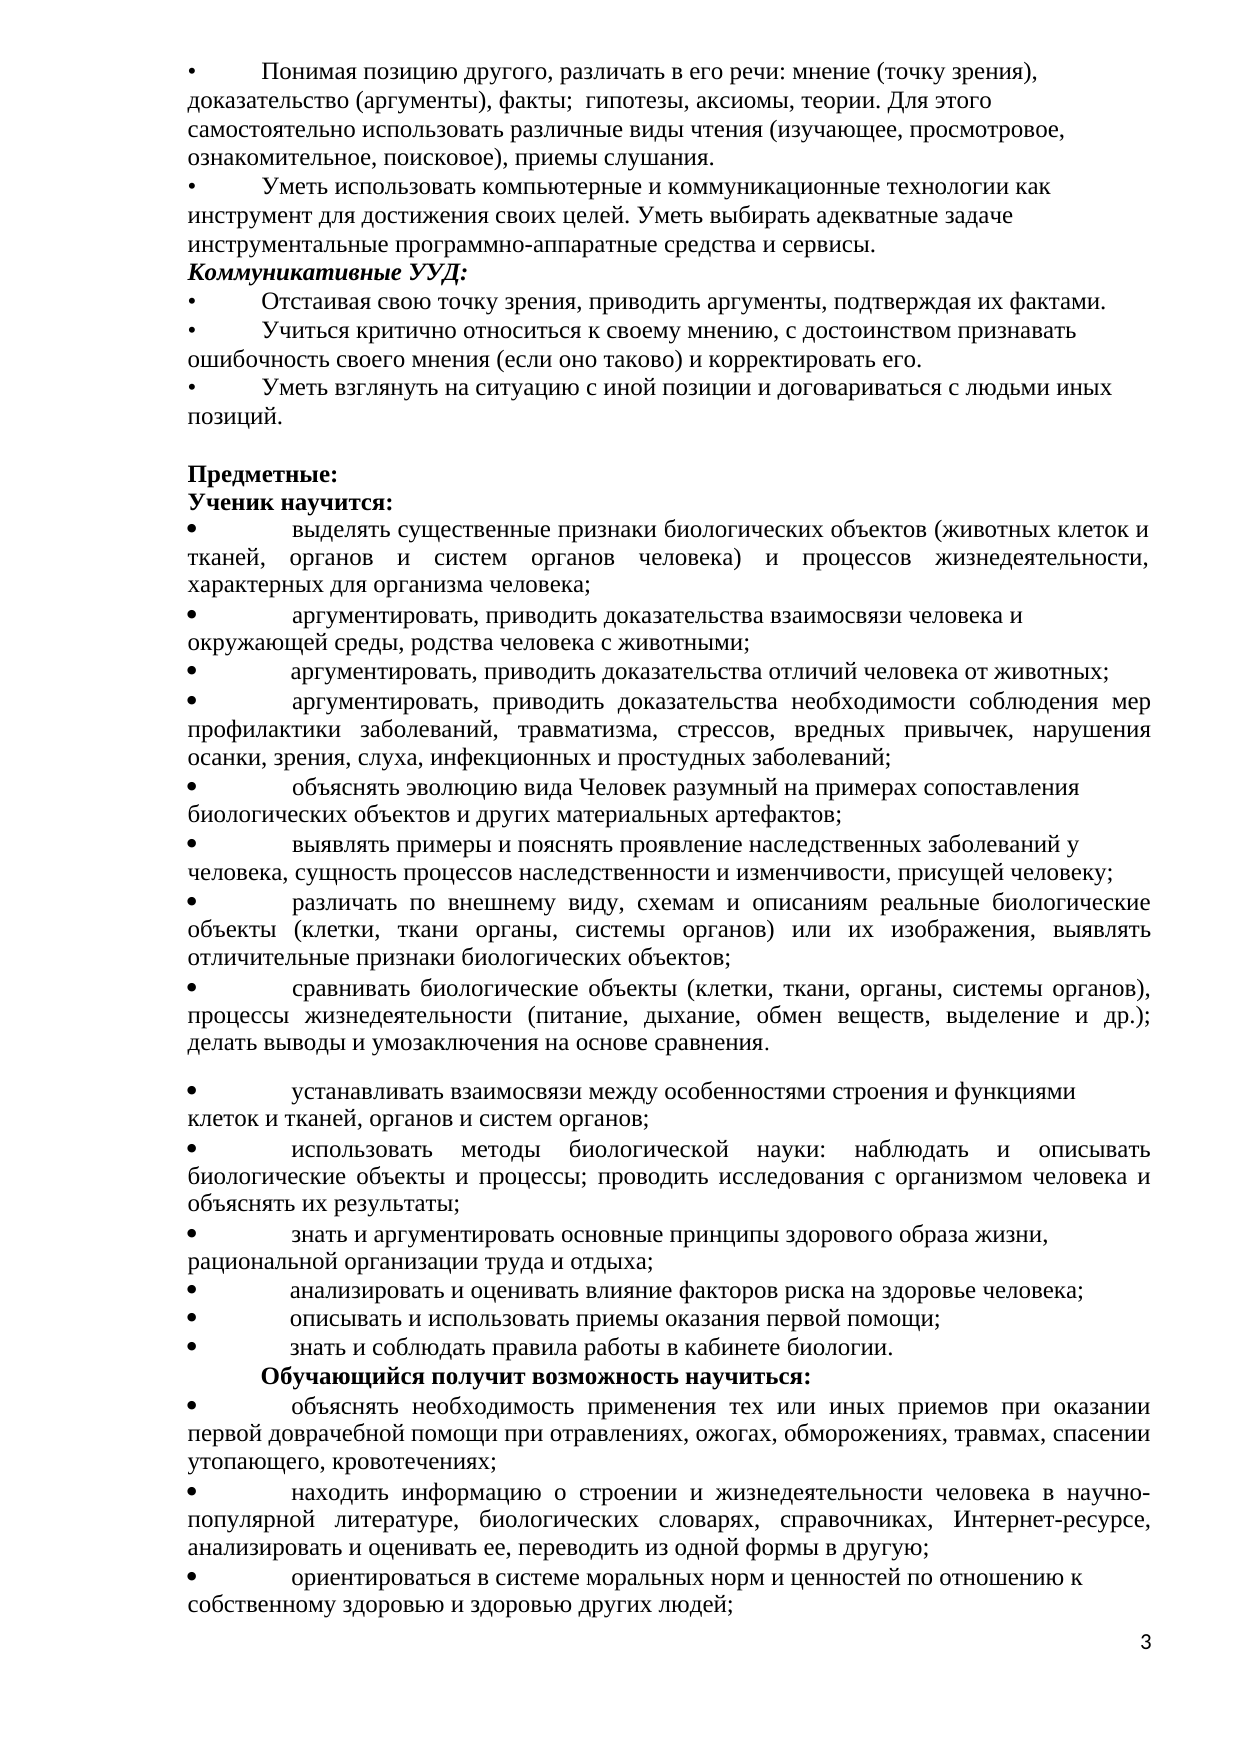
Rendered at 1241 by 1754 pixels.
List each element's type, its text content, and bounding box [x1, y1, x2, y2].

list выявлять примеры и пояснять проявление наследственных заболеваний у человека, сущность процессов наследственности и изменчивости, присущей человеку; [187, 831, 1152, 885]
list ориентироваться в системе моральных норм и ценностей по отношению к собственному здоровью и здоровью других людей; [187, 1564, 1152, 1618]
text Ученик научится: [187, 487, 1152, 516]
list знать и соблюдать правила работы в кабинете биологии. [187, 1332, 1152, 1361]
text Коммуникативные УУД: [187, 257, 1152, 286]
text Предметные: [187, 459, 1152, 487]
list использовать методы биологической науки: наблюдать и описывать биологические объекты и процессы; проводить исследования с организмом человека и объяснять их результаты; [187, 1135, 1152, 1217]
text • Уметь взглянуть на ситуацию с иной позиции и договариваться с людьми иных позиций. [187, 372, 1152, 430]
list описывать и использовать приемы оказания первой помощи; [187, 1304, 1152, 1332]
list объяснять эволюцию вида Человек разумный на примерах сопоставления биологических объектов и других материальных артефактов; [187, 774, 1152, 828]
list знать и аргументировать основные принципы здорового образа жизни, рациональной организации труда и отдыха; [187, 1221, 1149, 1275]
list устанавливать взаимосвязи между особенностями строения и функциями клеток и тканей, органов и систем органов; [187, 1078, 1149, 1132]
text • Учиться критично относиться к своему мнению, с достоинством признавать ошибочность своего мнения (если оно таково) и корректировать его. [187, 315, 1152, 372]
text • Отстаивая свою точку зрения, приводить аргументы, подтверждая их фактами. [187, 286, 1152, 315]
list выделять существенные признаки биологических объектов (животных клеток и тканей, органов и систем органов человека) и процессов жизнедеятельности, характерных для организма человека; [187, 516, 1149, 598]
text Обучающийся получит возможность научиться: [260, 1361, 1152, 1390]
list аргументировать, приводить доказательства необходимости соблюдения мер профилактики заболеваний, травматизма, стрессов, вредных привычек, нарушения осанки, зрения, слуха, инфекционных и простудных заболеваний; [187, 688, 1152, 770]
list сравнивать биологические объекты (клетки, ткани, органы, системы органов), процессы жизнедеятельности (питание, дыхание, обмен веществ, выделение и др.); делать выводы и умозаключения на основе сравнения [187, 974, 1152, 1056]
list объяснять необходимость применения тех или иных приемов при оказании первой доврачебной помощи при отравлениях, ожогах, обморожениях, травмах, спасении утопающего, кровотечениях; [187, 1393, 1152, 1475]
list аргументировать, приводить доказательства отличий человека от животных; [187, 656, 1152, 685]
text • Понимая позицию другого, различать в его речи: мнение (точку зрения), доказательство (аргументы), факты; гипотезы, аксиомы, теории. Для этого самостоятельно использовать различные виды чтения (изучающее, просмотровое, ознакомительное, поисковое), приемы слушания. [187, 56, 1152, 171]
list различать по внешнему виду, схемам и описаниям реальные биологические объекты (клетки, ткани органы, системы органов) или их изображения, выявлять отличительные признаки биологических объектов; [187, 889, 1152, 971]
list анализировать и оценивать влияние факторов риска на здоровье человека; [187, 1275, 1152, 1304]
list аргументировать, приводить доказательства взаимосвязи человека и окружающей среды, родства человека с животными; [187, 602, 1149, 656]
list находить информацию о строении и жизнедеятельности человека в научно-популярной литературе, биологических словарях, справочниках, Интернет-ресурсе, анализировать и оценивать ее, переводить из одной формы в другую; [187, 1478, 1152, 1560]
text • Уметь использовать компьютерные и коммуникационные технологии как инструмент для достижения своих целей. Уметь выбирать адекватные задаче инструментальные программно-аппаратные средства и сервисы. [187, 171, 1152, 257]
